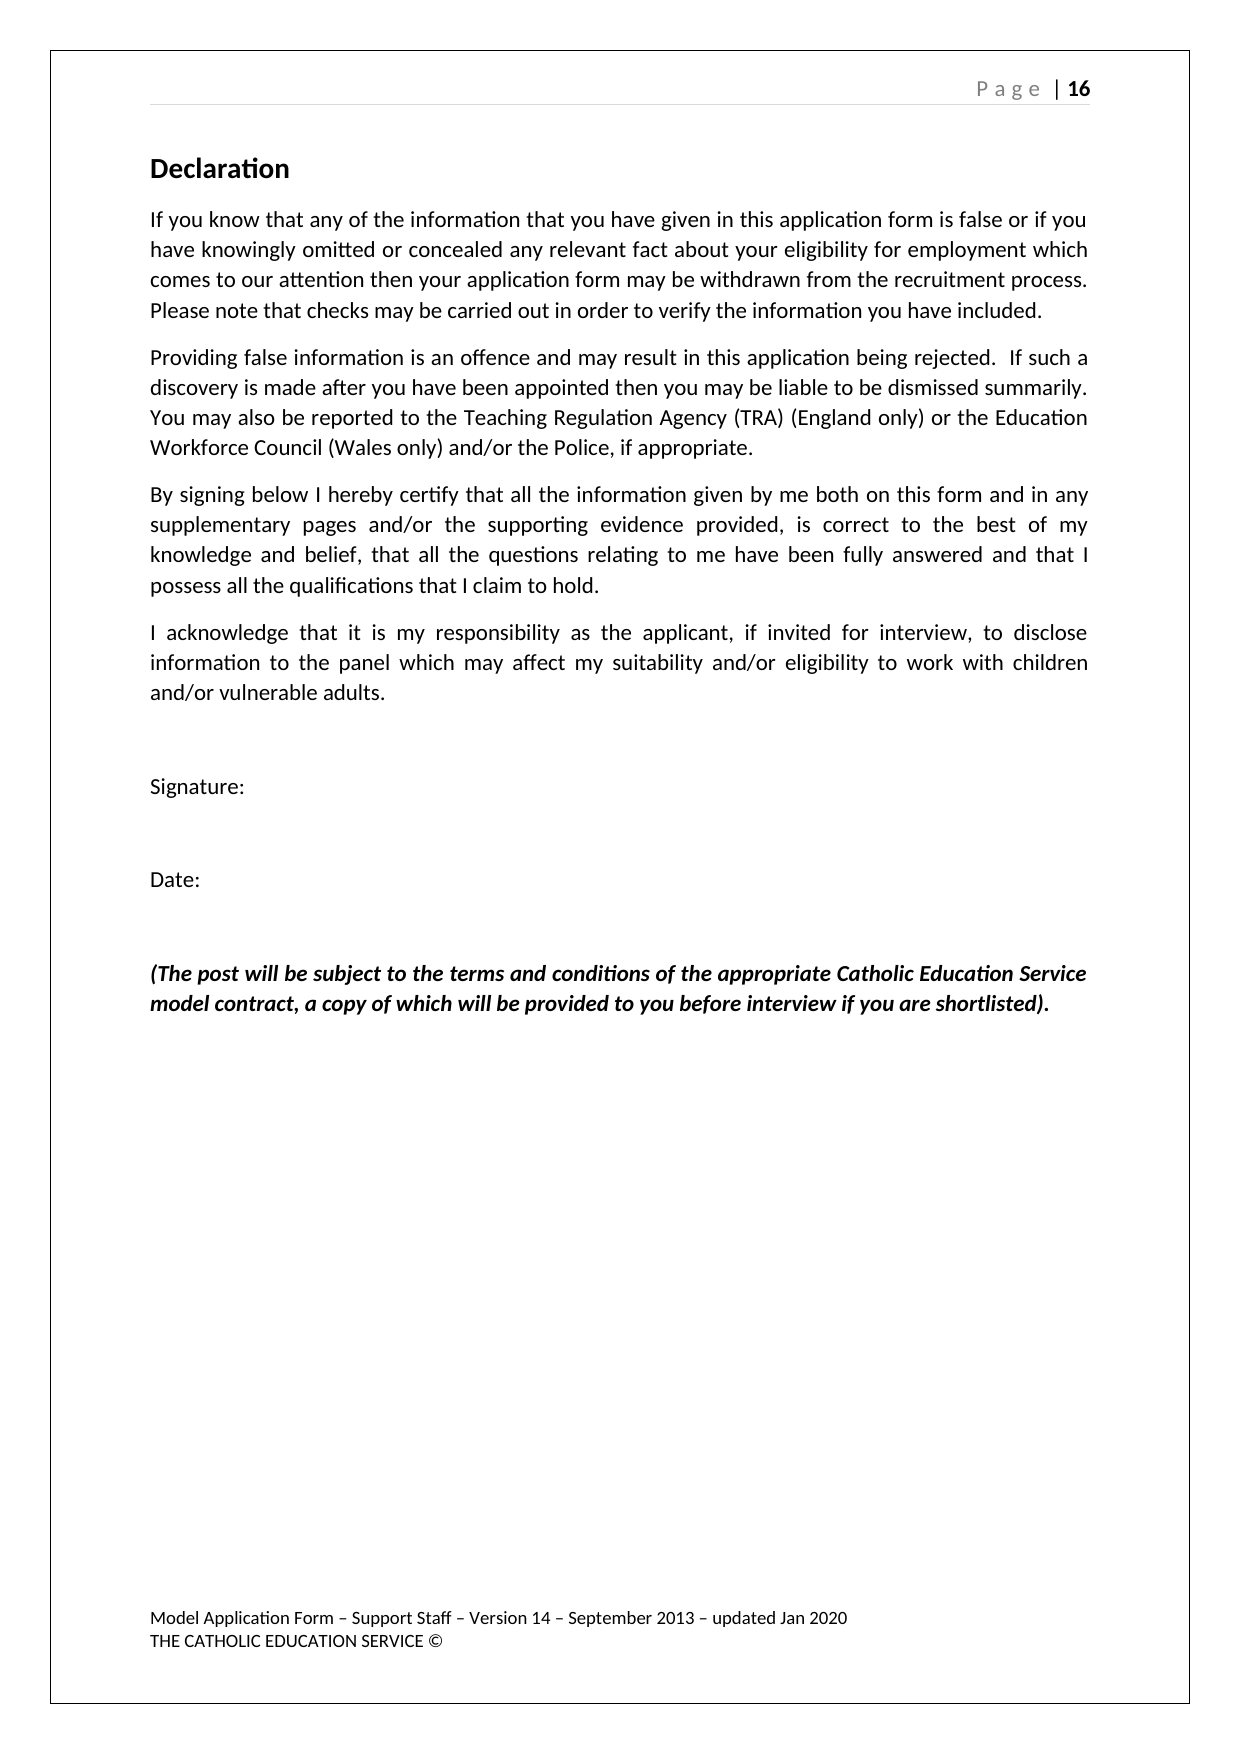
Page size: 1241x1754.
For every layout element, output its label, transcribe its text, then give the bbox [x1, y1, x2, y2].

text Date: [150, 866, 1090, 893]
text Providing false information is an offence and may result in this application being rejected. If such a discovery is made after you have been appointed then you may be liable to be dismissed summarily. You may also be reported to the Teaching Regulation Agency (TRA) (England only) or the Education Workforce Council (Wales only) and/or the Police, if appropriate. [150, 343, 1090, 461]
text (The post will be subject to the terms and conditions of the appropriate Catholic Education Service model contract, a copy of which will be provided to you before interview if you are shortlisted). [150, 959, 1090, 1017]
text By signing below I hereby certify that all the information given by me both on this form and in any supplementary pages and/or the supporting evidence provided, is correct to the best of my knowledge and belief, that all the questions relating to me have been fully answered and that I possess all the qualifications that I claim to hold. [150, 480, 1090, 599]
text Signature: [150, 772, 1090, 800]
text Declaration [150, 150, 1090, 186]
text I acknowledge that it is my responsibility as the applicant, if invited for interview, to disclose information to the panel which may affect my suitability and/or eligibility to work with children and/or vulnerable adults. [150, 618, 1090, 706]
text If you know that any of the information that you have given in this application form is false or if you have knowingly omitted or concealed any relevant fact about your eligibility for employment which comes to our attention then your application form may be withdrawn from the recruitment process. Please note that checks may be carried out in order to verify the information you have included. [150, 205, 1090, 324]
